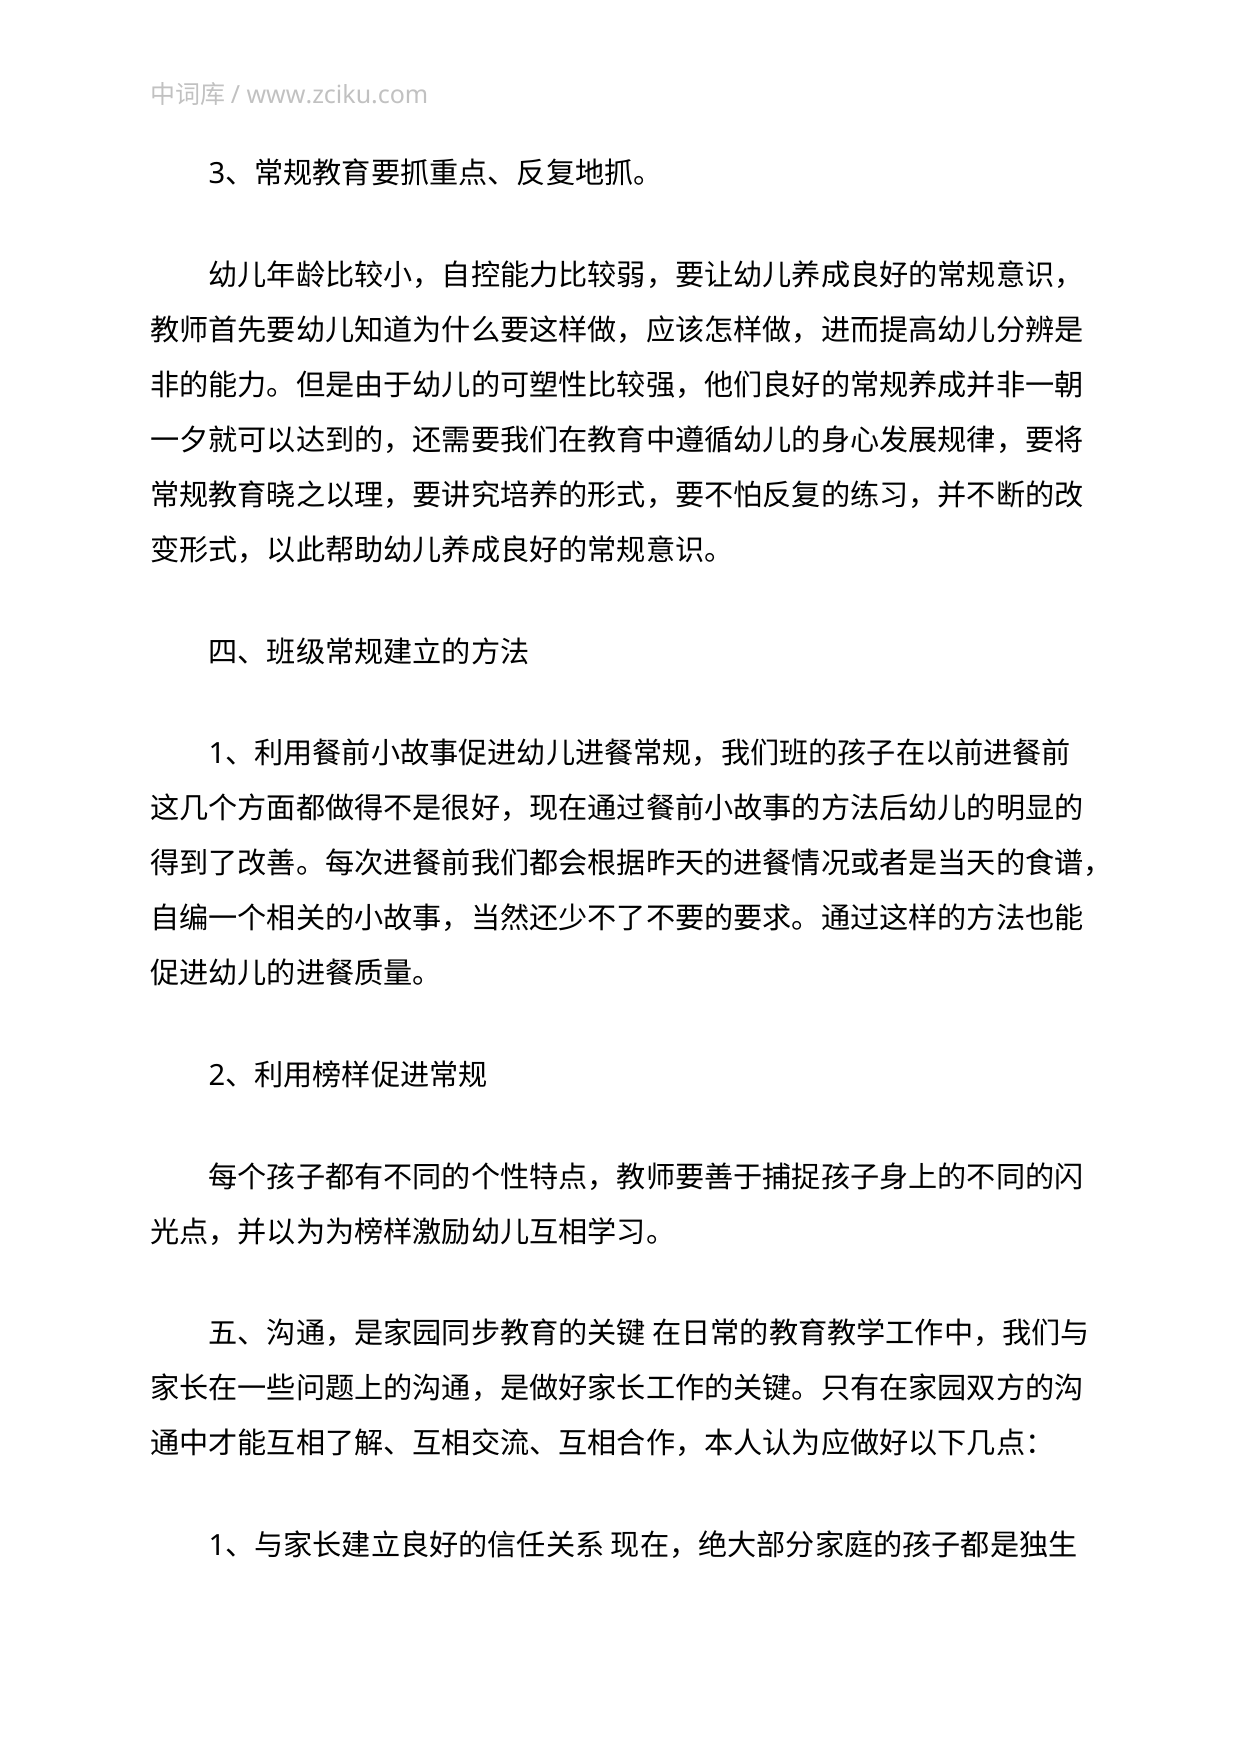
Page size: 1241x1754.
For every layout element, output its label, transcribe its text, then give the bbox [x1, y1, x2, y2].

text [150, 1522, 1090, 1564]
text 每个孩子都有不同的个性特点，教师要善于捕捉孩子身上的不同的闪光点，并以为为榜样激励幼儿互相学习。 [150, 1153, 1090, 1251]
text 1、利用餐前小故事促进幼儿进餐常规，我们班的孩子在以前进餐前这几个方面都做得不是很好，现在通过餐前小故事的方法后幼儿的明显的得到了改善。每次进餐前我们都会根据昨天的进餐情况或者是当天的食谱，自编一个相关的小故事，当然还少不了不要的要求。通过这样的方法也能促进幼儿的进餐质量。 [150, 730, 1090, 992]
text 五、沟通，是家园同步教育的关键 在日常的教育教学工作中，我们与家长在一些问题上的沟通，是做好家长工作的关键。只有在家园双方的沟通中才能互相了解、互相交流、互相合作，本人认为应做好以下几点： [150, 1310, 1090, 1462]
text 3、常规教育要抓重点、反复地抓。 [150, 150, 1090, 192]
text 幼儿年龄比较小，自控能力比较弱，要让幼儿养成良好的常规意识，教师首先要幼儿知道为什么要这样做，应该怎样做，进而提高幼儿分辨是非的能力。但是由于幼儿的可塑性比较强，他们良好的常规养成并非一朝一夕就可以达到的，还需要我们在教育中遵循幼儿的身心发展规律，要将常规教育晓之以理，要讲究培养的形式，要不怕反复的练习，并不断的改变形式，以此帮助幼儿养成良好的常规意识。 [150, 252, 1090, 569]
text 四、班级常规建立的方法 [150, 628, 1090, 671]
text 2、利用榜样促进常规 [150, 1051, 1090, 1094]
